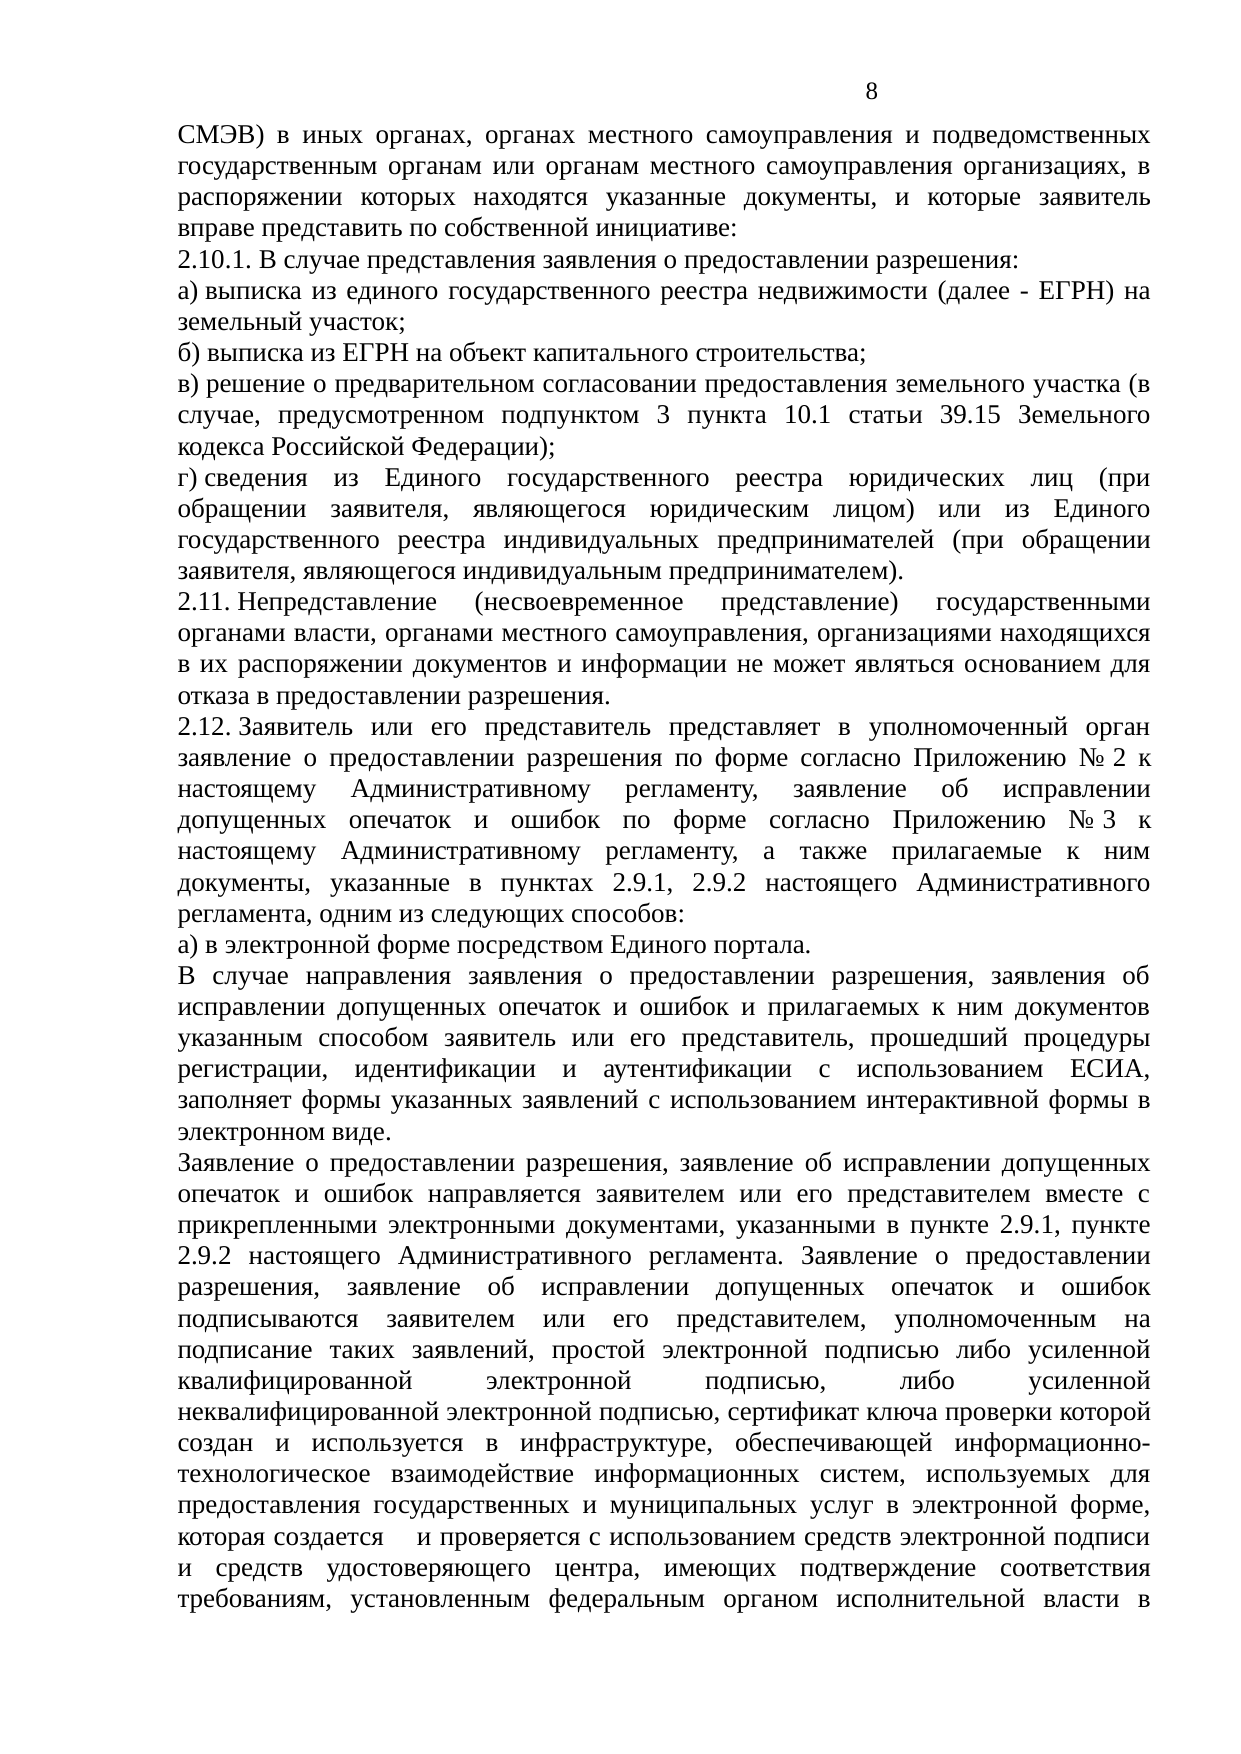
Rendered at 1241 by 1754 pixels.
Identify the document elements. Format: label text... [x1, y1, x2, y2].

text 2.10.1. В случае представления заявления о предоставлении разрешения: [177, 243, 1152, 274]
text В случае направления заявления о предоставлении разрешения, заявления об исправлении допущенных опечаток и ошибок и прилагаемых к ним документов указанным способом заявитель или его представитель, прошедший процедуры регистрации, идентификации и аутентификации с использованием ЕСИА, заполняет формы указанных заявлений с использованием интерактивной формы в электронном виде. [177, 959, 1152, 1146]
text 2.11. Непредставление (несвоевременное представление) государственными органами власти, органами местного самоуправления, организациями находящихся в их распоряжении документов и информации не может являться основанием для отказа в предоставлении разрешения. [177, 585, 1152, 710]
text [177, 118, 1152, 243]
text а) в электронной форме посредством Единого портала. [177, 928, 1152, 959]
text а) выписка из единого государственного реестра недвижимости (далее - ЕГРН) на земельный участок; [177, 274, 1152, 336]
text 2.12. Заявитель или его представитель представляет в уполномоченный орган заявление о предоставлении разрешения по форме согласно Приложению № 2 к настоящему Административному регламенту, заявление об исправлении допущенных опечаток и ошибок по форме согласно Приложению № 3 к настоящему Административному регламенту, а также прилагаемые к ним документы, указанные в пунктах 2.9.1, 2.9.2 настоящего Административного регламента, одним из следующих способов: [177, 710, 1152, 928]
text б) выписка из ЕГРН на объект капитального строительства; [177, 336, 1152, 367]
text в) решение о предварительном согласовании предоставления земельного участка (в случае, предусмотренном подпунктом 3 пункта 10.1 статьи 39.15 Земельного кодекса Российской Федерации); [177, 367, 1152, 461]
text г) сведения из Единого государственного реестра юридических лиц (при обращении заявителя, являющегося юридическим лицом) или из Единого государственного реестра индивидуальных предпринимателей (при обращении заявителя, являющегося индивидуальным предпринимателем). [177, 461, 1152, 585]
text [177, 1146, 1152, 1613]
